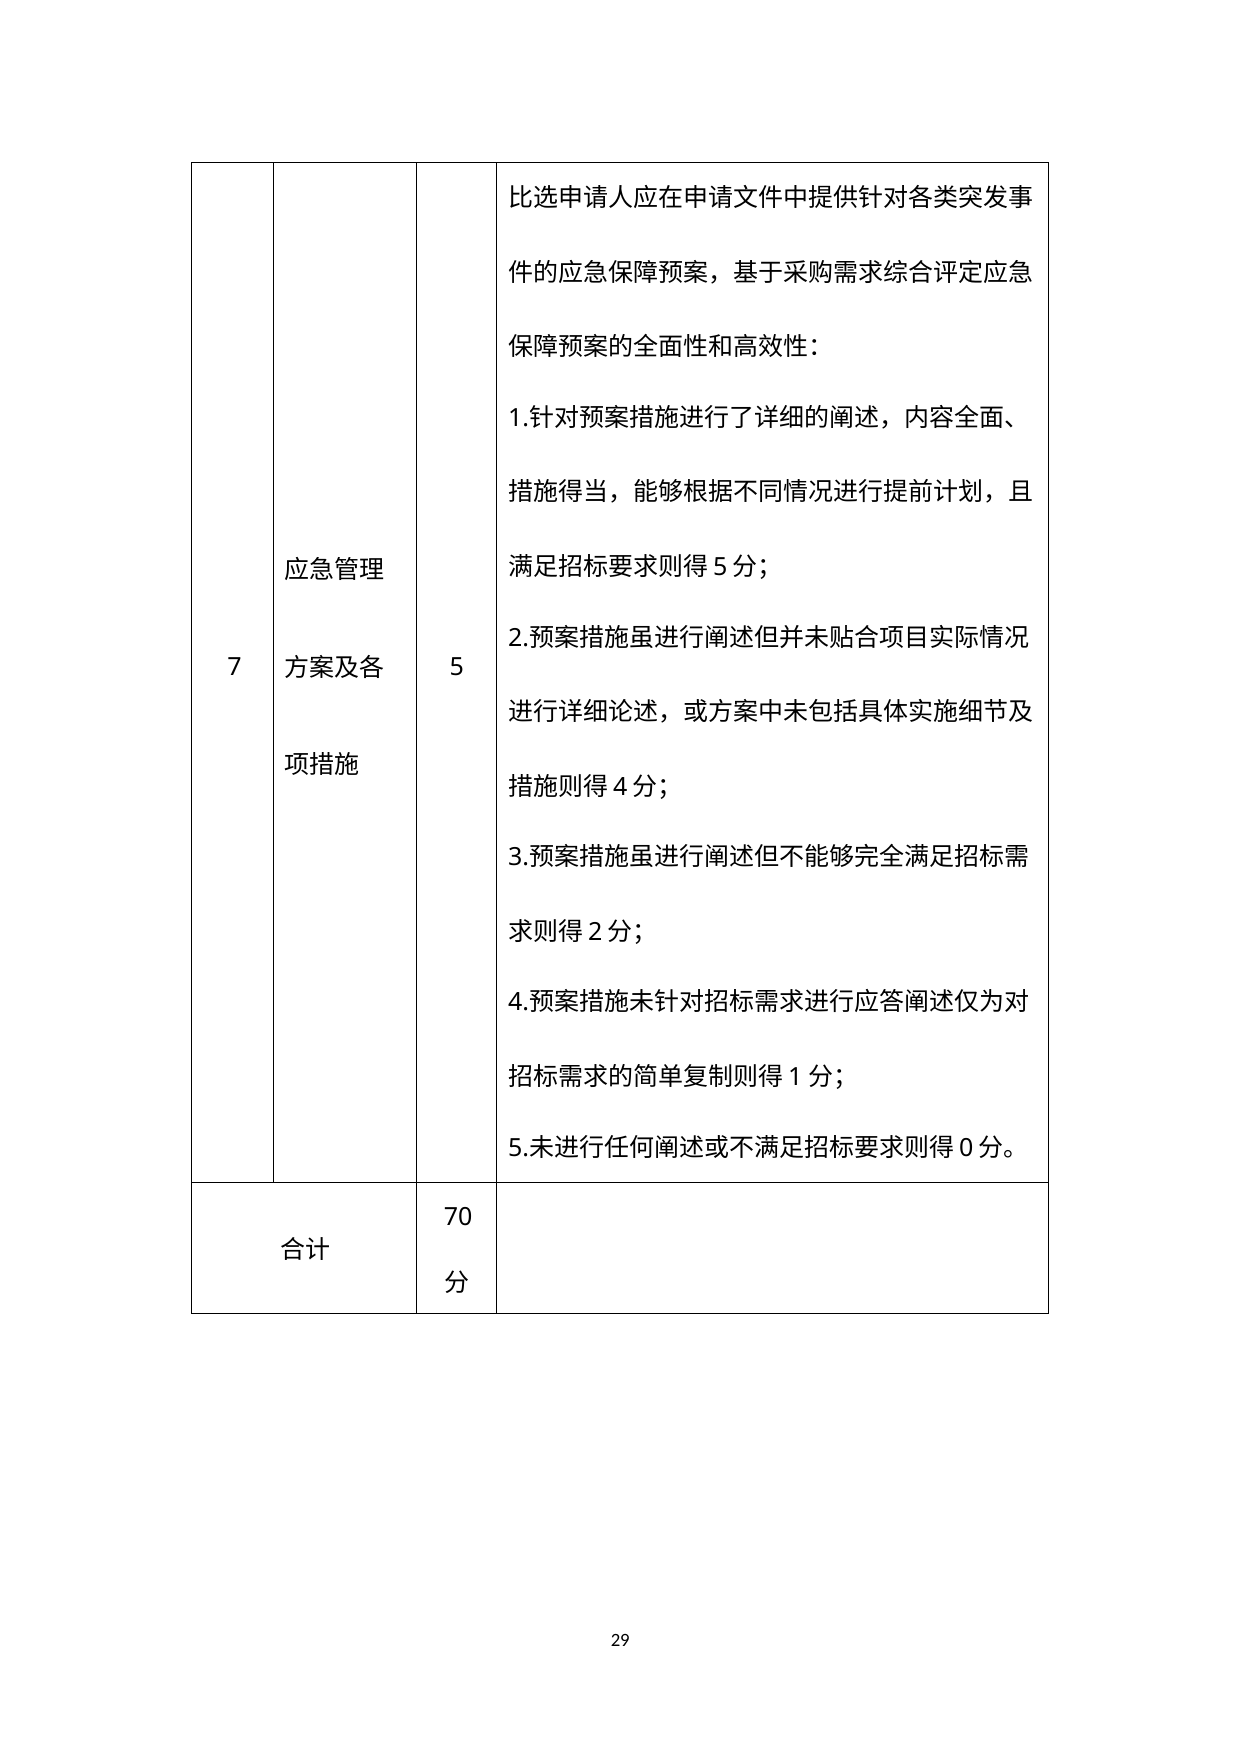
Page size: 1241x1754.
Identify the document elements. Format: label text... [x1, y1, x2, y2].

table_cell 70分 [417, 1183, 496, 1312]
table_cell 合计 [192, 1183, 416, 1312]
table_cell [497, 1183, 1048, 1312]
table_cell 7 [192, 163, 273, 1181]
table_cell 比选申请人应在申请文件中提供针对各类突发事件的应急保障预案，基于采购需求综合评定应急保障预案的全面性和高效性： 1.针对预案措施进行了详细的阐述，内容全面、措施得当，能够根据不同情况进行提前计划，且满足招标要求则得5分； 2.预案措施虽进行阐述但并未贴合项目实际情况进行详细论述，或方案中未包括具体实施细节及措施则得4分； 3.预案措施虽进行阐述但不能够完全满足招标需求则得2分； 4.预案措施未针对招标需求进行应答阐述仅为对招标需求的简单复制则得1 分； 5.未进行任何阐述或不满足招标要求则得0分。 [497, 163, 1048, 1181]
table_cell 5 [417, 163, 496, 1181]
table_cell 应急管理方案及各项措施 [274, 163, 416, 1181]
